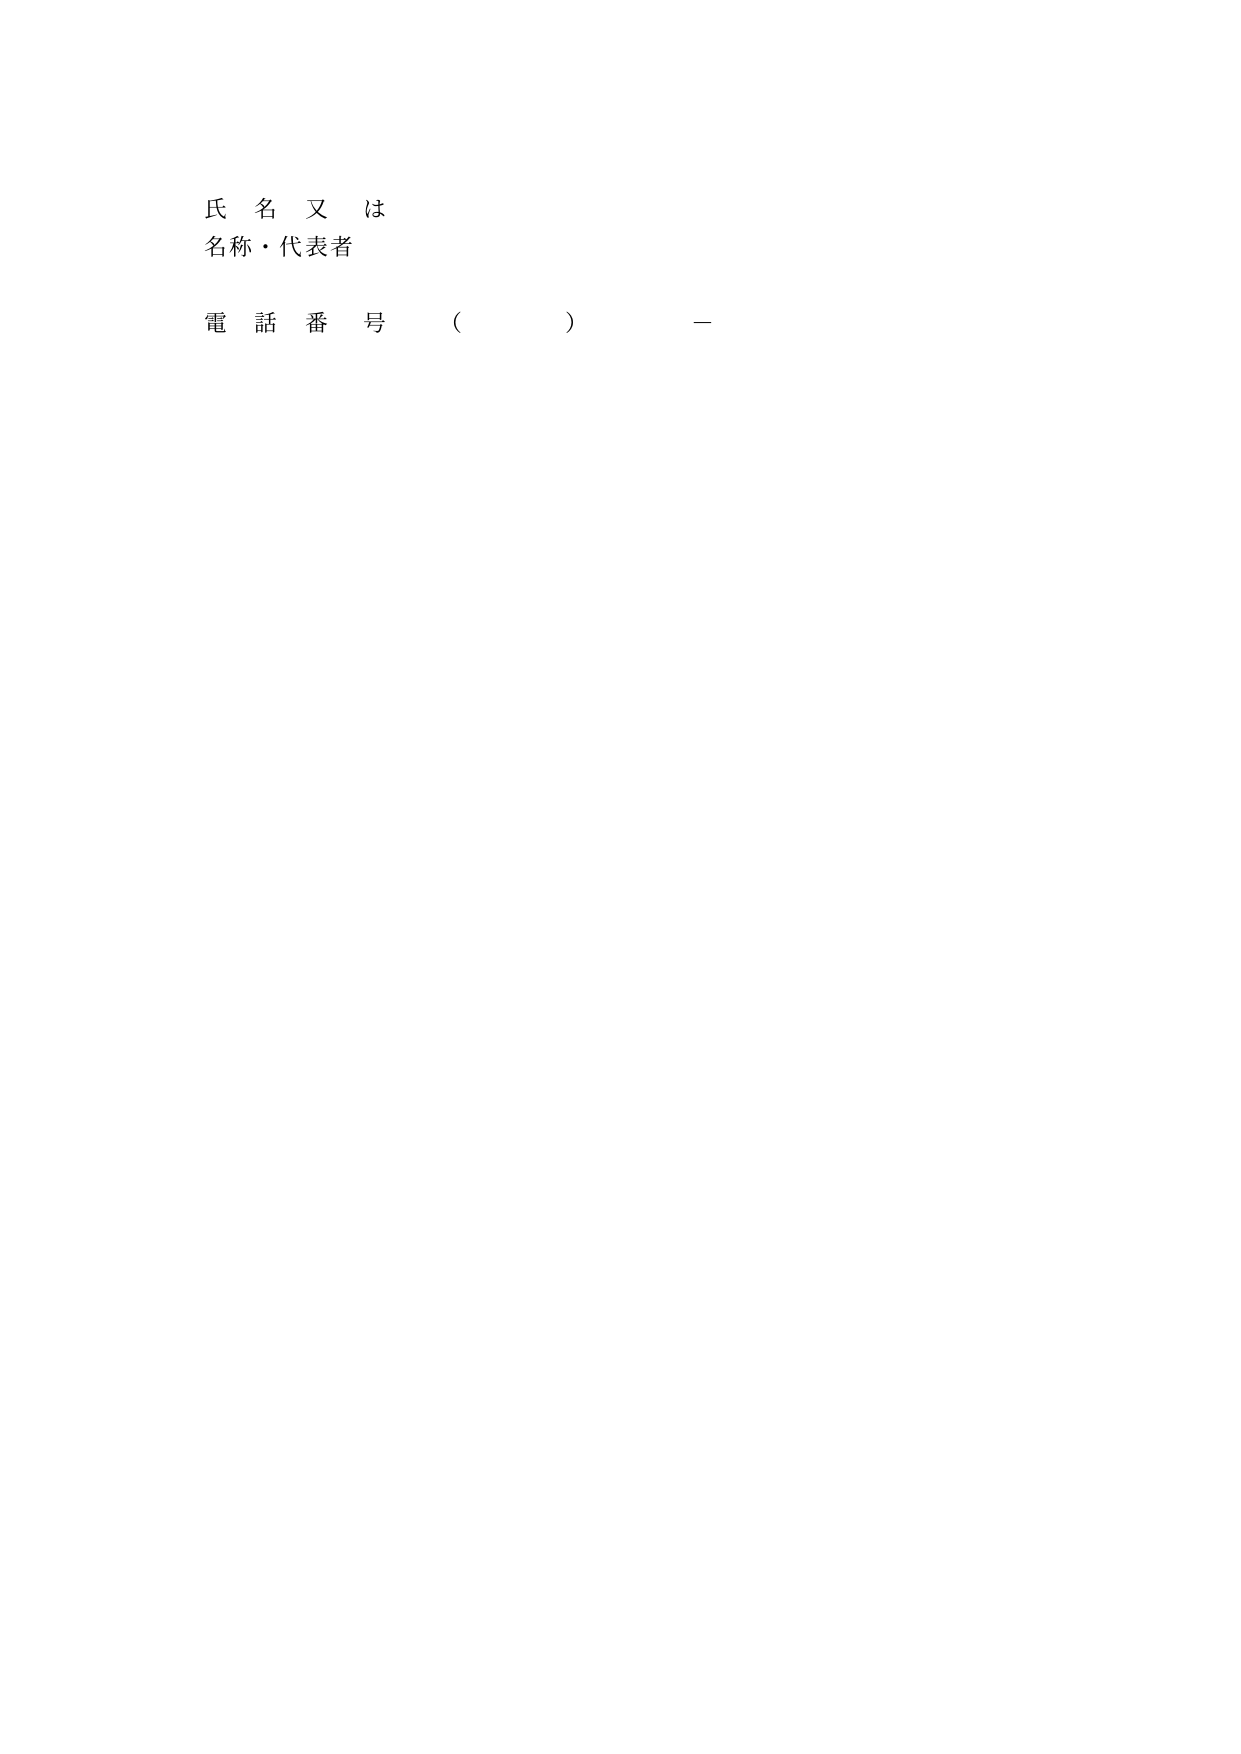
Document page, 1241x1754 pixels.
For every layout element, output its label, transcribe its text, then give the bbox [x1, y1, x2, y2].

text 電話番号 （ ） － [198, 302, 1086, 340]
text 氏名又は [198, 188, 1086, 226]
text 名称・代表者 [198, 226, 1086, 264]
